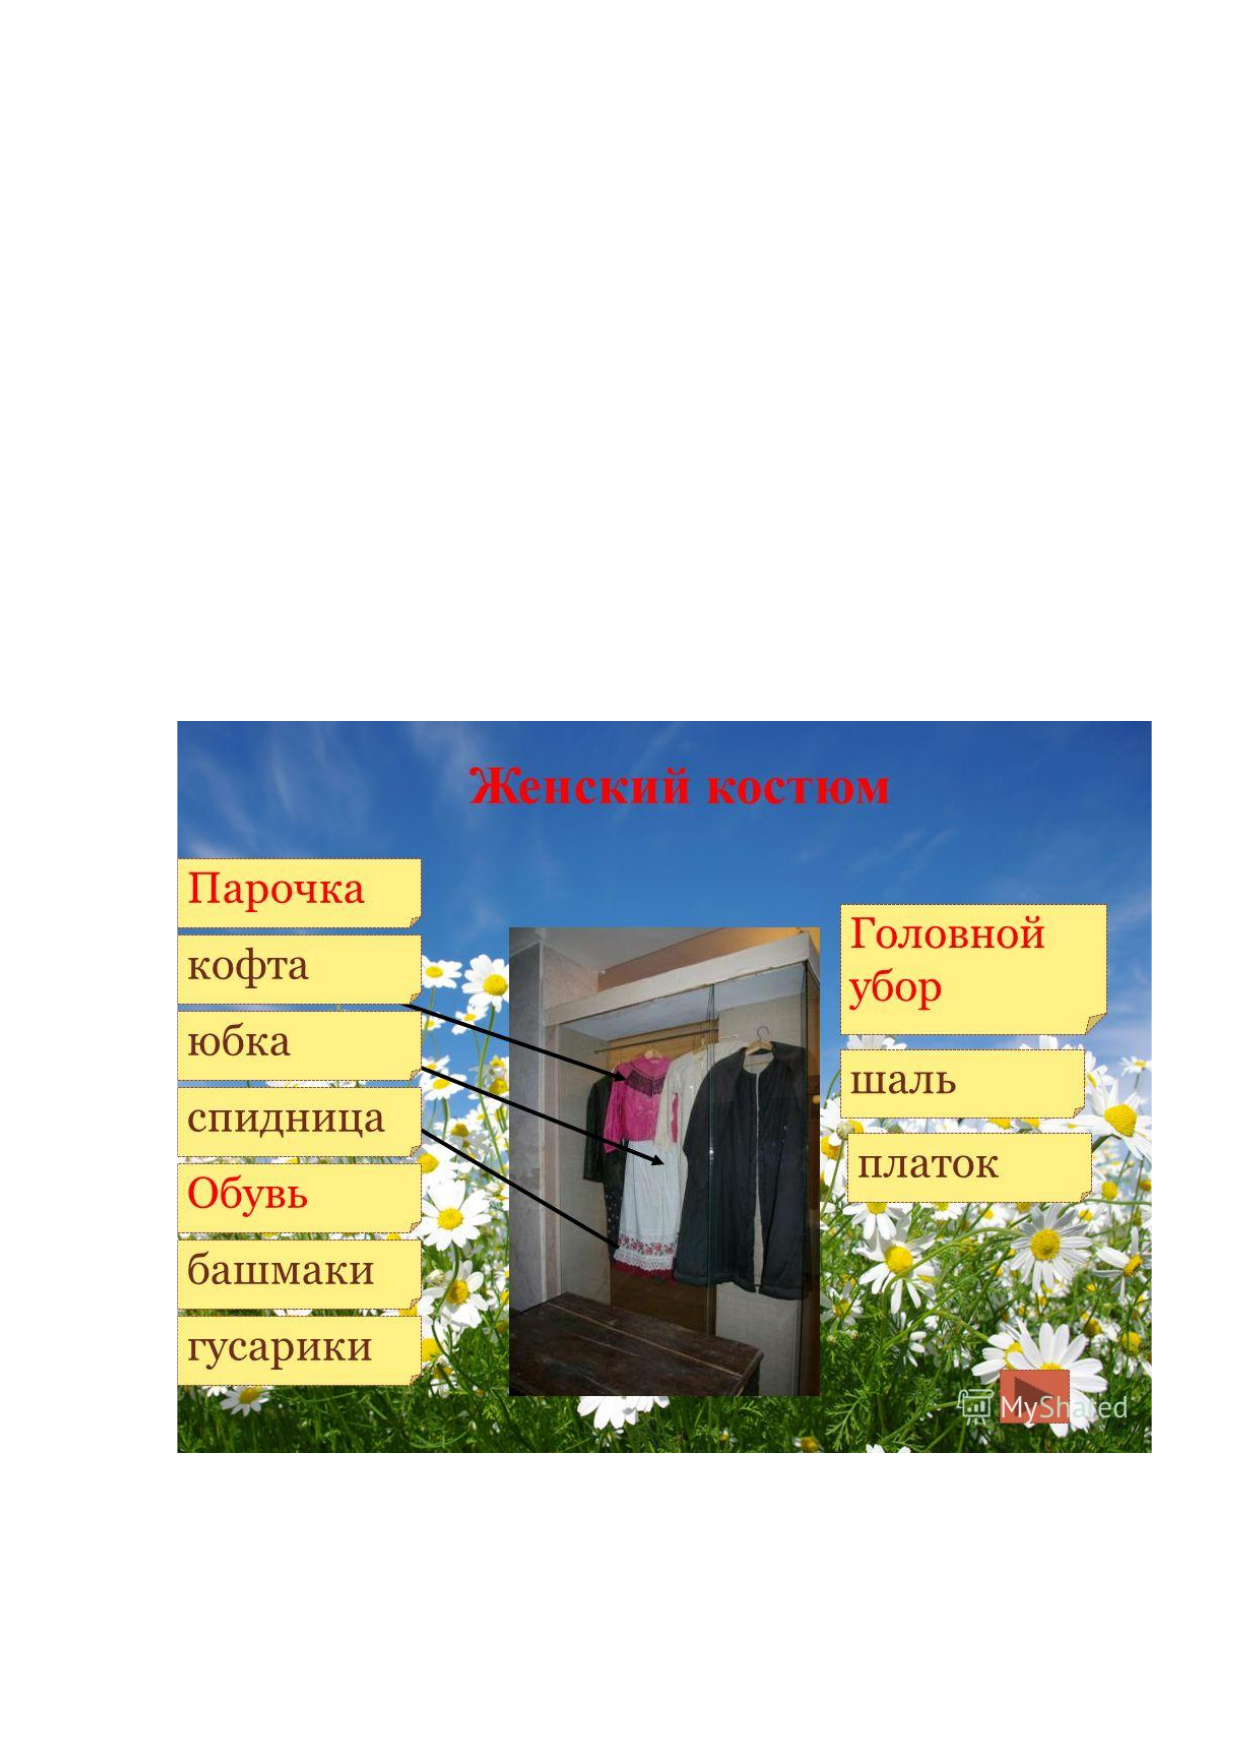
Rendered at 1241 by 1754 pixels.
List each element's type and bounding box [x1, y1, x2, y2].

picture [177, 721, 1152, 1453]
